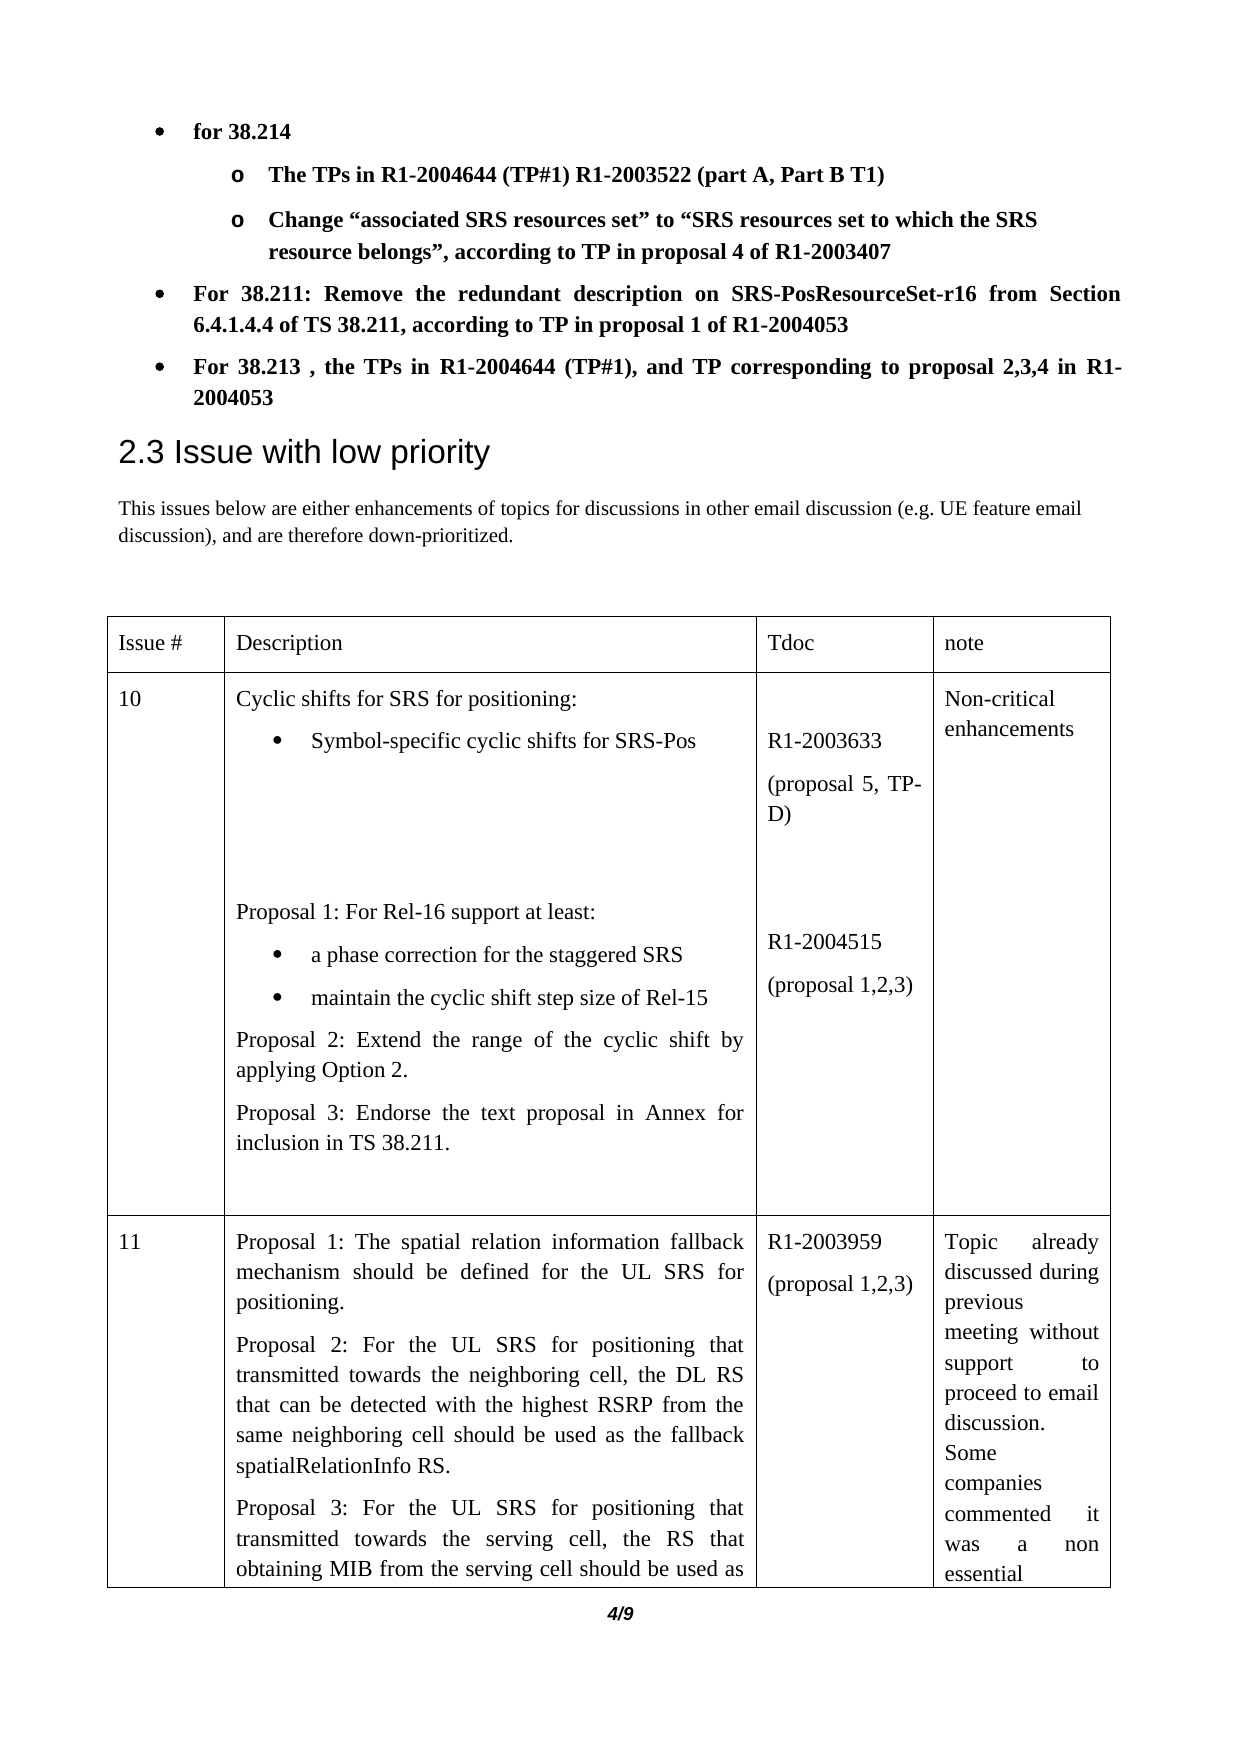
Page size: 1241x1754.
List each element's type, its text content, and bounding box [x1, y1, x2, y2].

text This issues below are either enhancements of topics for discussions in other email discussion (e.g. UE feature email discussion), and are therefore down-prioritized. [118, 496, 1122, 547]
list The TPs in R1-2004644 (TP#1) R1-2003522 (part A, Part B T1) [231, 161, 1122, 189]
table_header Tdoc [757, 617, 933, 672]
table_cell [757, 1216, 933, 1586]
table_header Description [225, 617, 756, 672]
list For 38.213 , the TPs in R1-2004644 (TP#1), and TP corresponding to proposal 2,3,4 in R1-2004053 [156, 353, 1122, 410]
table_header note [934, 617, 1110, 672]
table_cell R1-2003633 (proposal 5, TP-D) R1-2004515 (proposal 1,2,3) [757, 673, 933, 1215]
table_cell 11 [108, 1216, 224, 1586]
list Change “associated SRS resources set” to “SRS resources set to which the SRS resource belongs”, according to TP in proposal 4 of R1-2003407 [231, 206, 1122, 264]
table_cell 10 [108, 673, 224, 1215]
table_cell Cyclic shifts for SRS for positioning: Symbol-specific cyclic shifts for SRS-Pos Proposal 1: For Rel-16 support at least: a phase correction for the staggered SRS maintain the cyclic shift step size of Rel-15 Proposal 2: Extend the range of the cyclic shift by applying Option 2. Proposal 3: Endorse the text proposal in Annex for inclusion in TS 38.211. [225, 673, 756, 1215]
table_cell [225, 1216, 756, 1586]
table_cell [934, 1216, 1110, 1586]
subtitle 2.3 Issue with low priority [118, 433, 1122, 471]
list For 38.211: Remove the redundant description on SRS-PosResourceSet-r16 from Section 6.4.1.4.4 of TS 38.211, according to TP in proposal 1 of R1-2004053 [156, 281, 1122, 337]
table_cell Non-critical enhancements [934, 673, 1110, 1215]
list for 38.214 [156, 118, 1122, 144]
table_header Issue # [108, 617, 224, 672]
